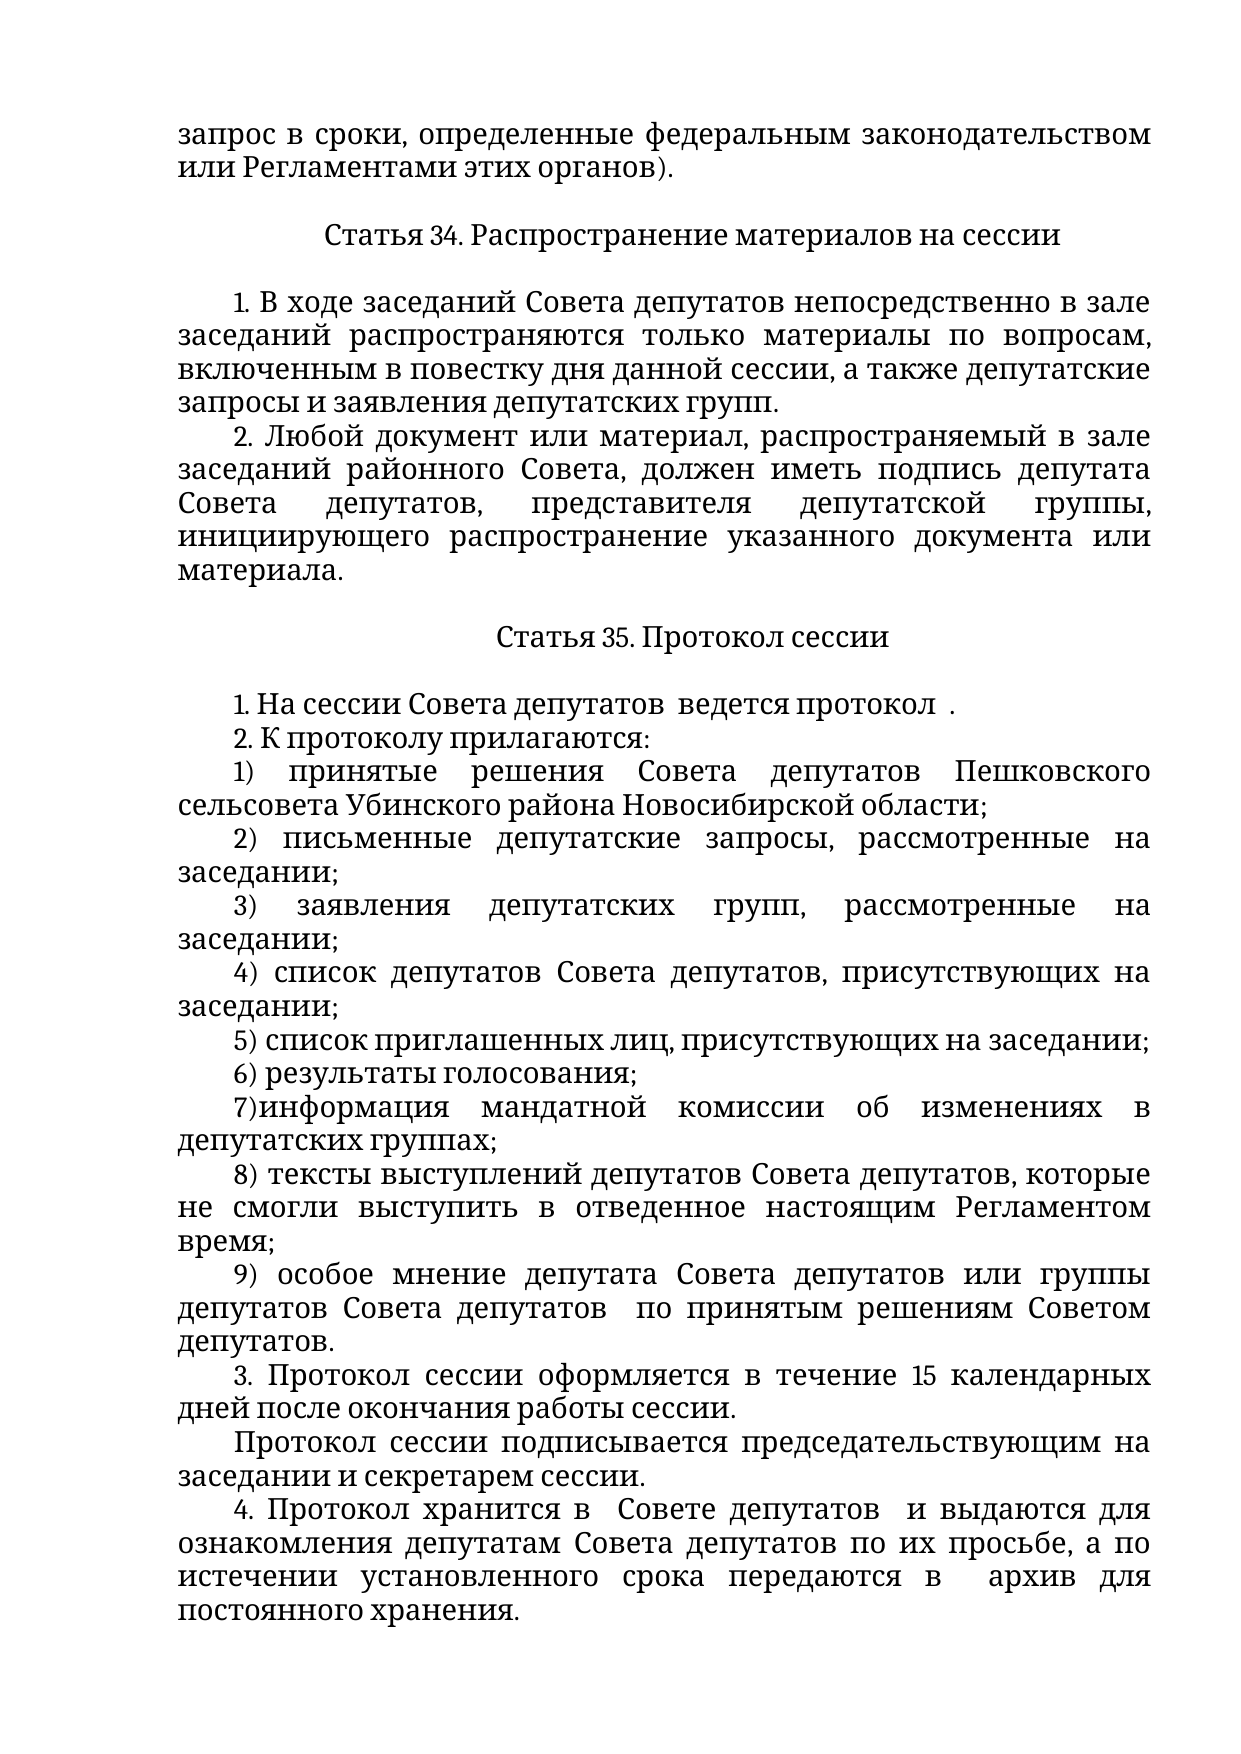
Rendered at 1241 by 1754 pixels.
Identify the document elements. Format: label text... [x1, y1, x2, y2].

text 1. На сессии Совета депутатов ведется протокол . [177, 688, 1152, 722]
text 1) принятые решения Совета депутатов Пешковского сельсовета Убинского района Новосибирской области; [177, 755, 1152, 822]
text 9) особое мнение депутата Совета депутатов или группы депутатов Совета депутатов по принятым решениям Советом депутатов. [177, 1258, 1152, 1359]
text 3. Протокол сессии оформляется в течение 15 календарных дней после окончания работы сессии. [177, 1359, 1152, 1426]
text 8) тексты выступлений депутатов Совета депутатов, которые не смогли выступить в отведенное настоящим Регламентом время; [177, 1158, 1152, 1258]
text 4) список депутатов Совета депутатов, присутствующих на заседании; [177, 957, 1152, 1024]
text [177, 118, 1152, 185]
text 3) заявления депутатских групп, рассмотренные на заседании; [177, 889, 1152, 957]
text 1. В ходе заседаний Совета депутатов непосредственно в зале заседаний распространяются только материалы по вопросам, включенным в повестку дня данной сессии, а также депутатские запросы и заявления депутатских групп. [177, 286, 1152, 420]
text 4. Протокол хранится в Совете депутатов и выдаются для ознакомления депутатам Совета депутатов по их просьбе, а по истечении установленного срока передаются в архив для постоянного хранения. [177, 1493, 1152, 1627]
text 5) список приглашенных лиц, присутствующих на заседании; [177, 1024, 1152, 1057]
text Протокол сессии подписывается председательствующим на заседании и секретарем сессии. [177, 1426, 1152, 1493]
text 2) письменные депутатские запросы, рассмотренные на заседании; [177, 822, 1152, 889]
text 6) результаты голосования; [177, 1057, 1152, 1091]
text Статья 35. Протокол сессии [177, 621, 1152, 655]
text Статья 34. Распространение материалов на сессии [177, 219, 1152, 252]
text 2. Любой документ или материал, распространяемый в зале заседаний районного Совета, должен иметь подпись депутата Совета депутатов, представителя депутатской группы, инициирующего распространение указанного документа или материала. [177, 420, 1152, 588]
text 7)информация мандатной комиссии об изменениях в депутатских группах; [177, 1091, 1152, 1158]
text 2. К протоколу прилагаются: [177, 722, 1152, 755]
